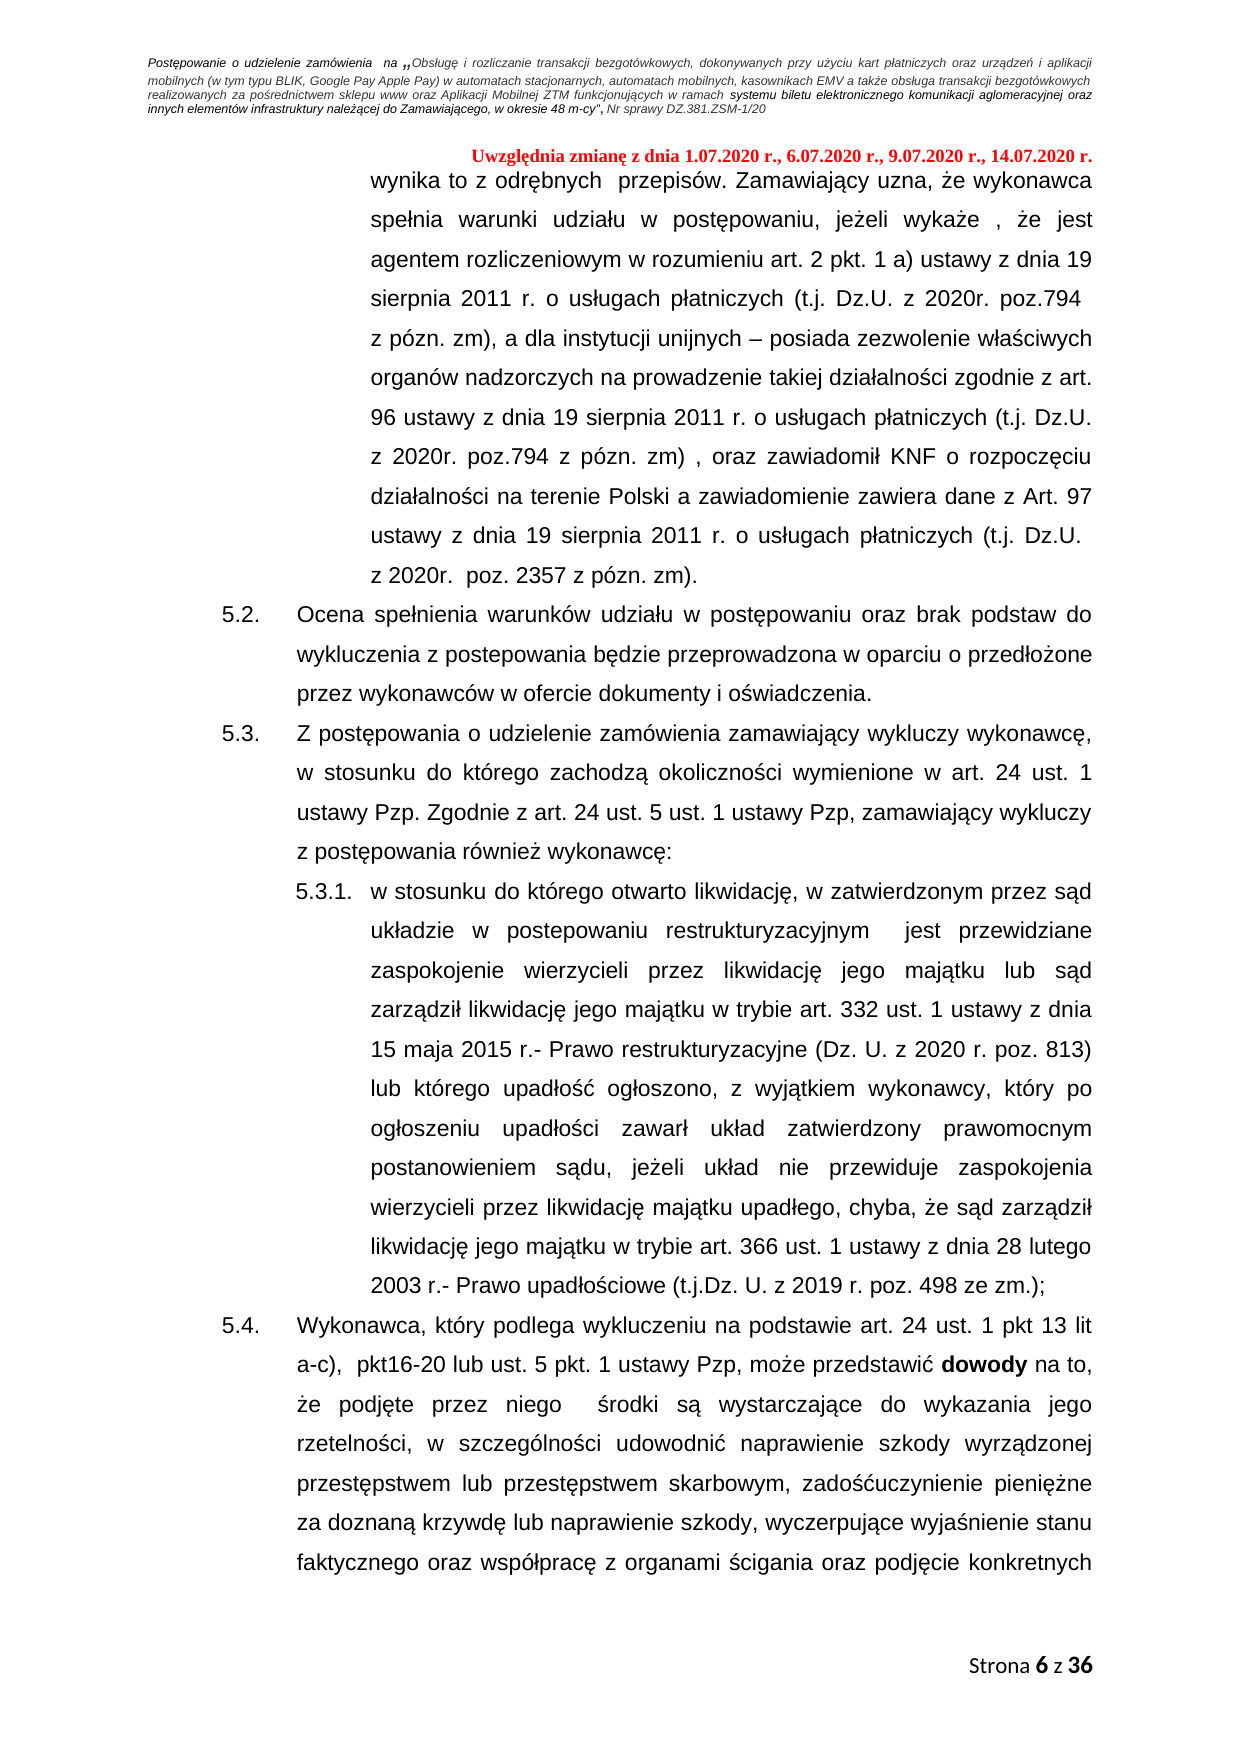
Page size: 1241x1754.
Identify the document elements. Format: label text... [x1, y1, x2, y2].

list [295, 167, 1093, 588]
list w stosunku do którego otwarto likwidację, w zatwierdzonym przez sąd układzie w postepowaniu restrukturyzacyjnym jest przewidziane zaspokojenie wierzycieli przez likwidację jego majątku lub sąd zarządził likwidację jego majątku w trybie art. 332 ust. 1 ustawy z dnia 15 maja 2015 r.- Prawo restrukturyzacyjne (Dz. U. z 2020 r. poz. 813) lub którego upadłość ogłoszono, z wyjątkiem wykonawcy, który po ogłoszeniu upadłości zawarł układ zatwierdzony prawomocnym postanowieniem sądu, jeżeli układ nie przewiduje zaspokojenia wierzycieli przez likwidację majątku upadłego, chyba, że sąd zarządził likwidację jego majątku w trybie art. 366 ust. 1 ustawy z dnia 28 lutego 2003 r.- Prawo upadłościowe (t.j.Dz. U. z 2019 r. poz. 498 ze zm.); [295, 878, 1093, 1299]
list Ocena spełnienia warunków udziału w postępowaniu oraz brak podstaw do wykluczenia z postepowania będzie przeprowadzona w oparciu o przedłożone przez wykonawców w ofercie dokumenty i oświadczenia. [222, 601, 1093, 707]
list Z postępowania o udzielenie zamówienia zamawiający wykluczy wykonawcę, w stosunku do którego zachodzą okoliczności wymienione w art. 24 ust. 1 ustawy Pzp. Zgodnie z art. 24 ust. 5 ust. 1 ustawy Pzp, zamawiający wykluczy z postępowania również wykonawcę: [222, 720, 1093, 864]
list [222, 1312, 1093, 1575]
